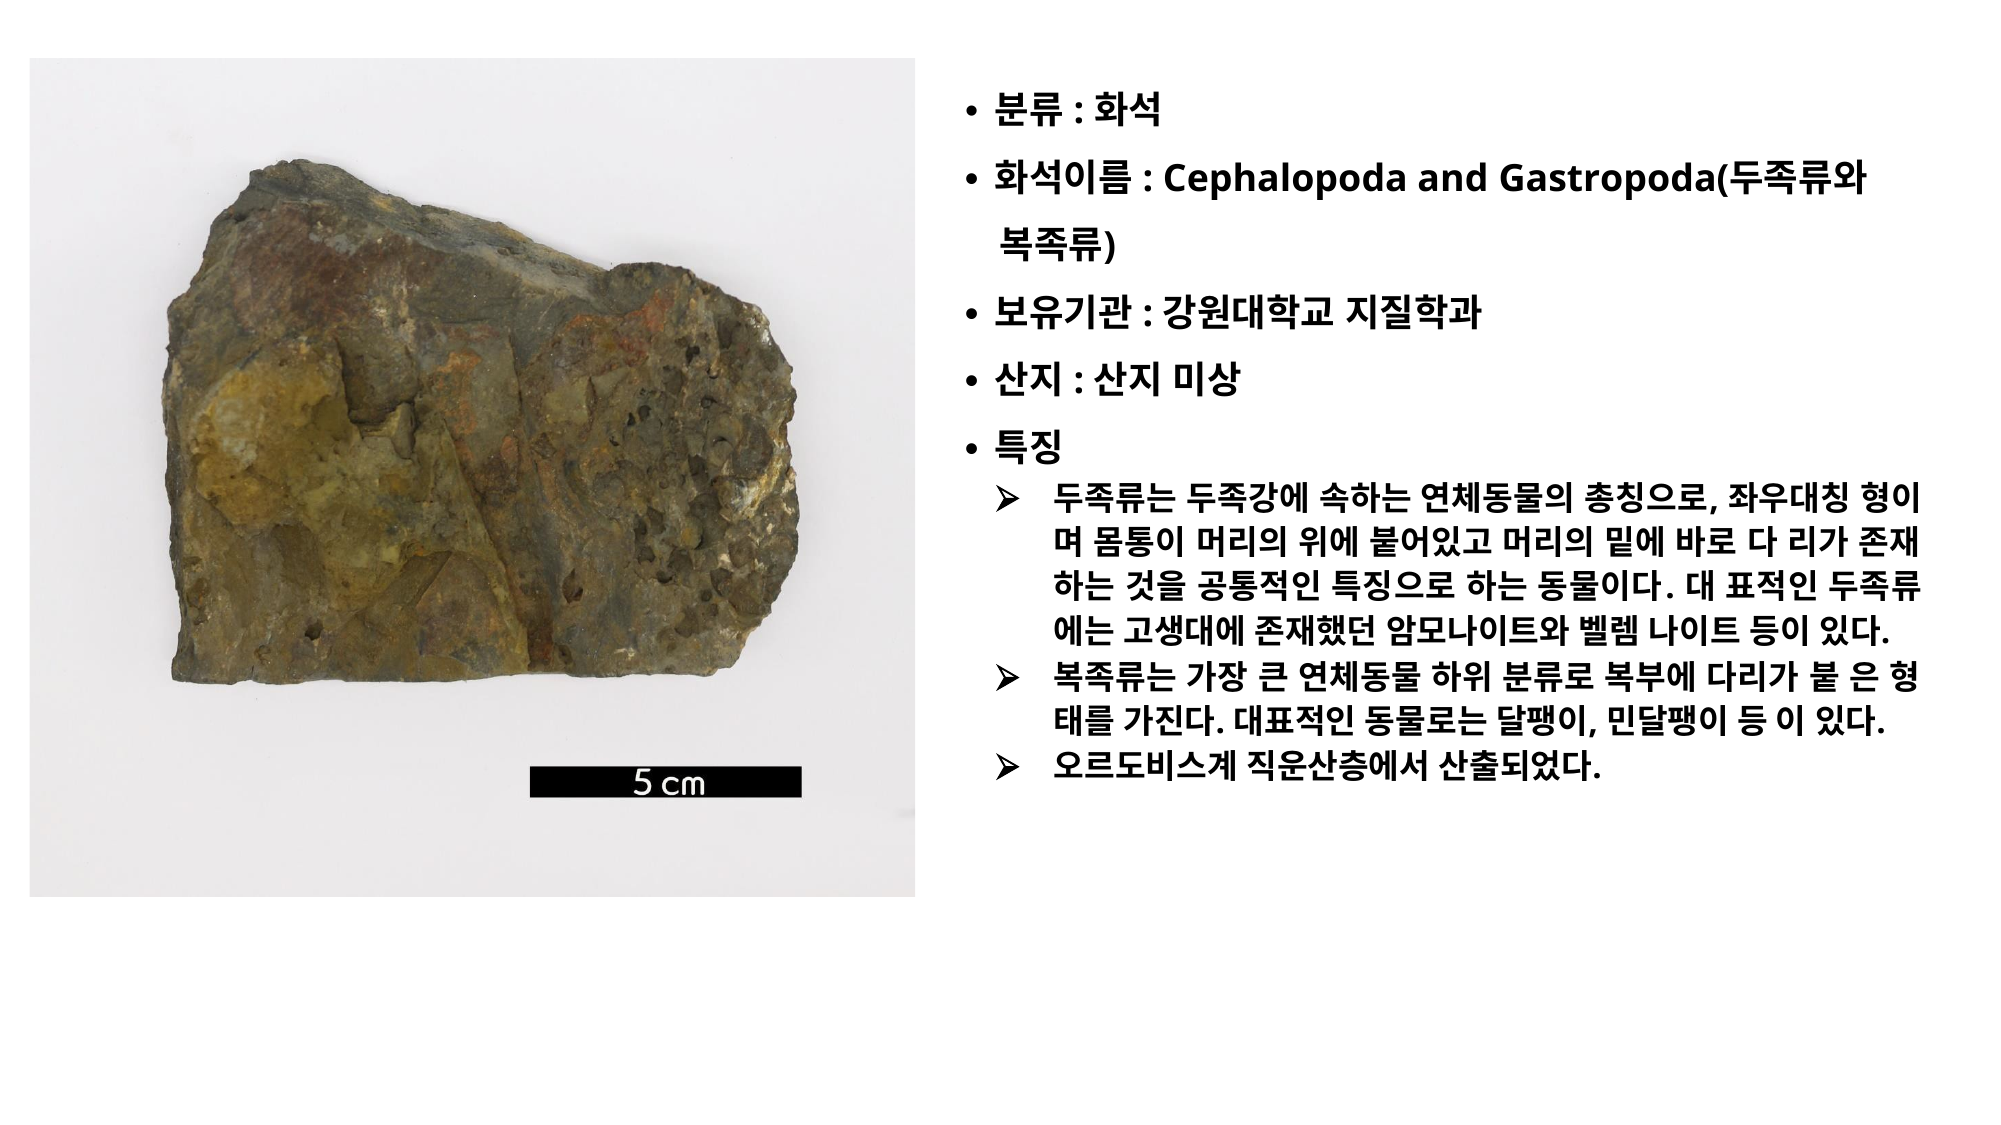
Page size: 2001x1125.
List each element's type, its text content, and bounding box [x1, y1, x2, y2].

list 산지 : 산지 미상 [965, 339, 1933, 407]
list 보유기관 : 강원대학교 지질학과 [965, 272, 1933, 339]
text 복족류) [993, 204, 1123, 272]
list 화석이름 : Cephalopoda and Gastropoda(두족류와 [965, 137, 1933, 204]
list 특징 [965, 407, 1933, 474]
list 복족류는 가장 큰 연체동물 하위 분류로 복부에 다리가 붙 은 형태를 가진다. 대표적인 동물로는 달팽이, 민달팽이 등 이 있다. [994, 654, 1921, 743]
list 두족류는 두족강에 속하는 연체동물의 총칭으로, 좌우대칭 형이며 몸통이 머리의 위에 붙어있고 머리의 밑에 바로 다 리가 존재하는 것을 공통적인 특징으로 하는 동물이다. 대 표적인 두족류에는 고생대에 존재했던 암모나이트와 벨렘 나이트 등이 있다. [994, 475, 1922, 653]
picture [29, 58, 916, 897]
list 오르도비스계 직운산층에서 산출되었다. [994, 743, 1933, 788]
subtitle 분류 : 화석 [965, 69, 1933, 137]
